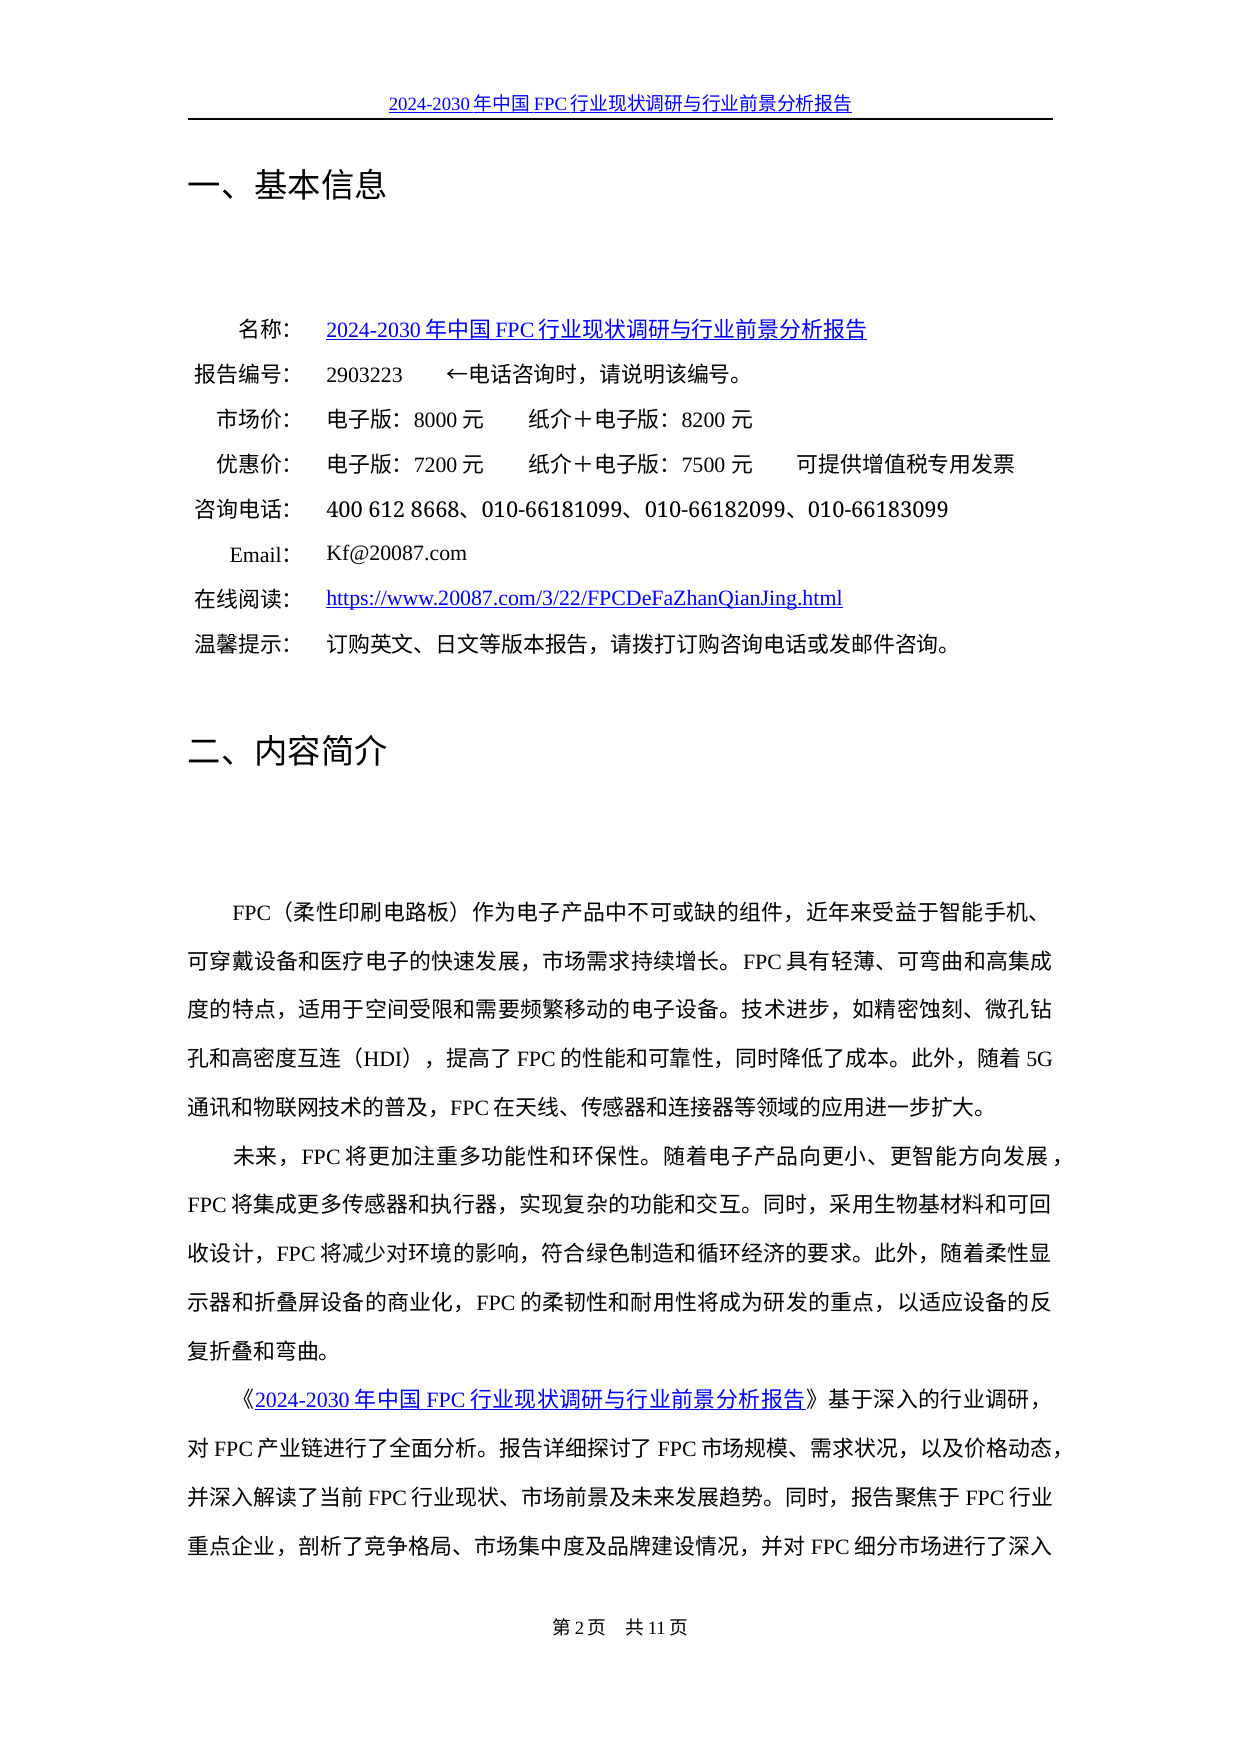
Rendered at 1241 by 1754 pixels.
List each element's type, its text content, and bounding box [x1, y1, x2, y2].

table_cell 在线阅读： [167, 582, 315, 627]
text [187, 894, 1053, 1561]
table_cell 优惠价： [167, 447, 315, 492]
table_cell 400 612 8668、010-66181099、010-66182099、010-66183099 [315, 492, 1073, 537]
table_cell 订购英文、日文等版本报告，请拨打订购咨询电话或发邮件咨询。 [315, 627, 1073, 672]
table_cell 报告编号： [167, 357, 315, 402]
table_cell 电子版：8000 元 纸介＋电子版：8200 元 [315, 402, 1073, 447]
table_cell Kf@20087.com [315, 537, 1073, 582]
table_cell 咨询电话： [167, 492, 315, 537]
title 二、内容简介 [187, 717, 1053, 782]
table_header 2024-2030年中国FPC行业现状调研与行业前景分析报告 [315, 312, 1073, 357]
table_cell 温馨提示： [167, 627, 315, 672]
table_cell Email： [167, 537, 315, 582]
table_cell 2903223 ←电话咨询时，请说明该编号。 [315, 357, 1073, 402]
table_cell [315, 582, 1073, 627]
table_cell 电子版：7200 元 纸介＋电子版：7500 元 可提供增值税专用发票 [315, 447, 1073, 492]
title 一、基本信息 [187, 150, 1053, 215]
table_header 名称： [167, 312, 315, 357]
table_cell 市场价： [167, 402, 315, 447]
